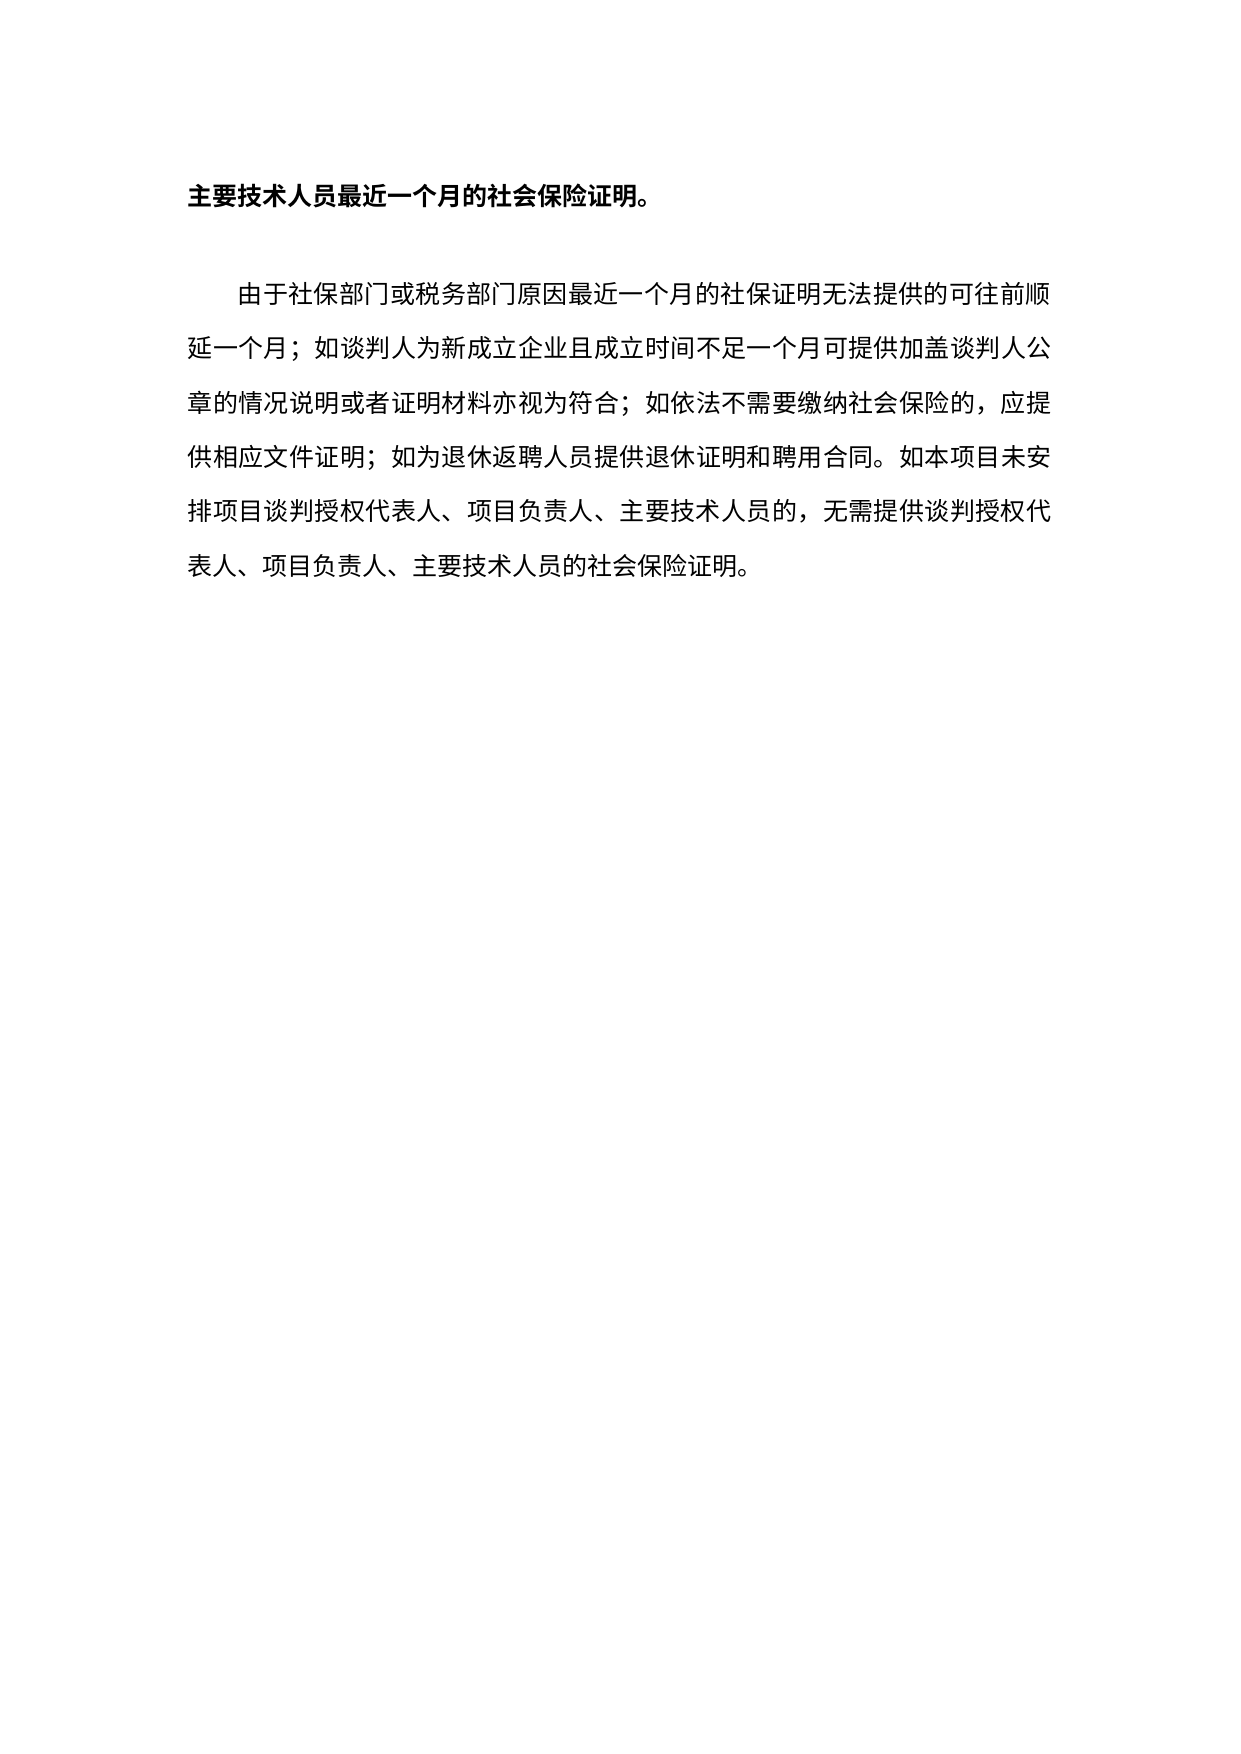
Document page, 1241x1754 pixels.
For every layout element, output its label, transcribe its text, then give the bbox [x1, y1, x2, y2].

text 由于社保部门或税务部门原因最近一个月的社保证明无法提供的可往前顺延一个月；如谈判人为新成立企业且成立时间不足一个月可提供加盖谈判人公章的情况说明或者证明材料亦视为符合；如依法不需要缴纳社会保险的，应提供相应文件证明；如为退休返聘人员提供退休证明和聘用合同。如本项目未安排项目谈判授权代表人、项目负责人、主要技术人员的，无需提供谈判授权代表人、项目负责人、主要技术人员的社会保险证明。 [187, 274, 1053, 582]
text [187, 162, 1053, 227]
